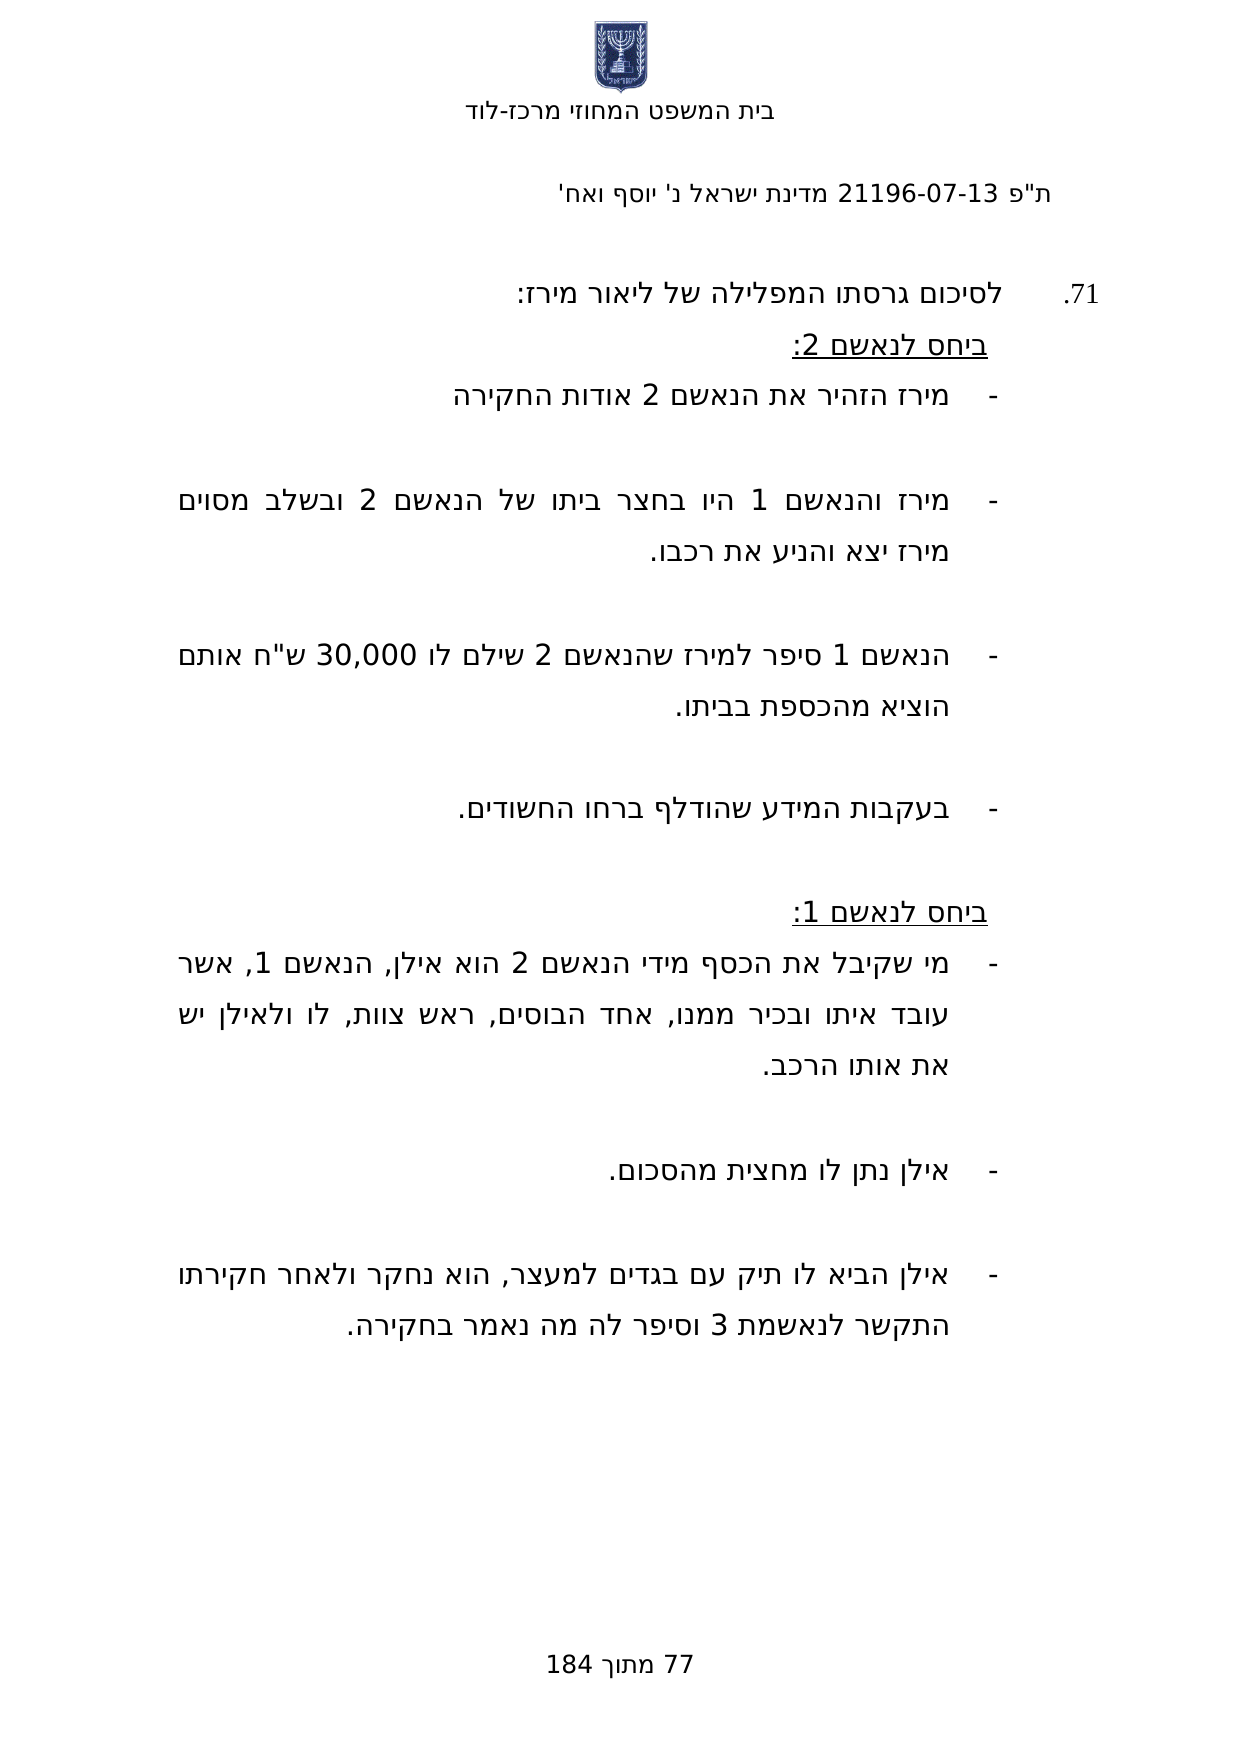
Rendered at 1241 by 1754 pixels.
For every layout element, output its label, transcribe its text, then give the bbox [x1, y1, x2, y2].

text ביחס לנאשם 2: [177, 328, 988, 362]
list בעקבות המידע שהודלף ברחו החשודים. [177, 791, 988, 825]
list מירז והנאשם 1 היו בחצר ביתו של הנאשם 2 ובשלב מסוים מירז יצא והניע את רכבו. [177, 483, 988, 568]
list לסיכום גרסתו המפלילה של ליאור מירז: [177, 277, 1063, 311]
list אילן נתן לו מחצית מהסכום. [177, 1153, 988, 1187]
picture [589, 19, 651, 96]
list אילן הביא לו תיק עם בגדים למעצר, הוא נחקר ולאחר חקירתו התקשר לנאשמת 3 וסיפר לה מה נאמר בחקירה. [177, 1257, 988, 1342]
list מי שקיבל את הכסף מידי הנאשם 2 הוא אילן, הנאשם 1, אשר עובד איתו ובכיר ממנו, אחד הבוסים, ראש צוות, לו ולאילן יש את אותו הרכב. [177, 947, 988, 1082]
list הנאשם 1 סיפר למירז שהנאשם 2 שילם לו 30,000 ש"ח אותם הוציא מהכספת בביתו. [177, 638, 988, 723]
list מירז הזהיר את הנאשם 2 אודות החקירה [177, 379, 988, 413]
text ביחס לנאשם 1: [177, 896, 988, 930]
